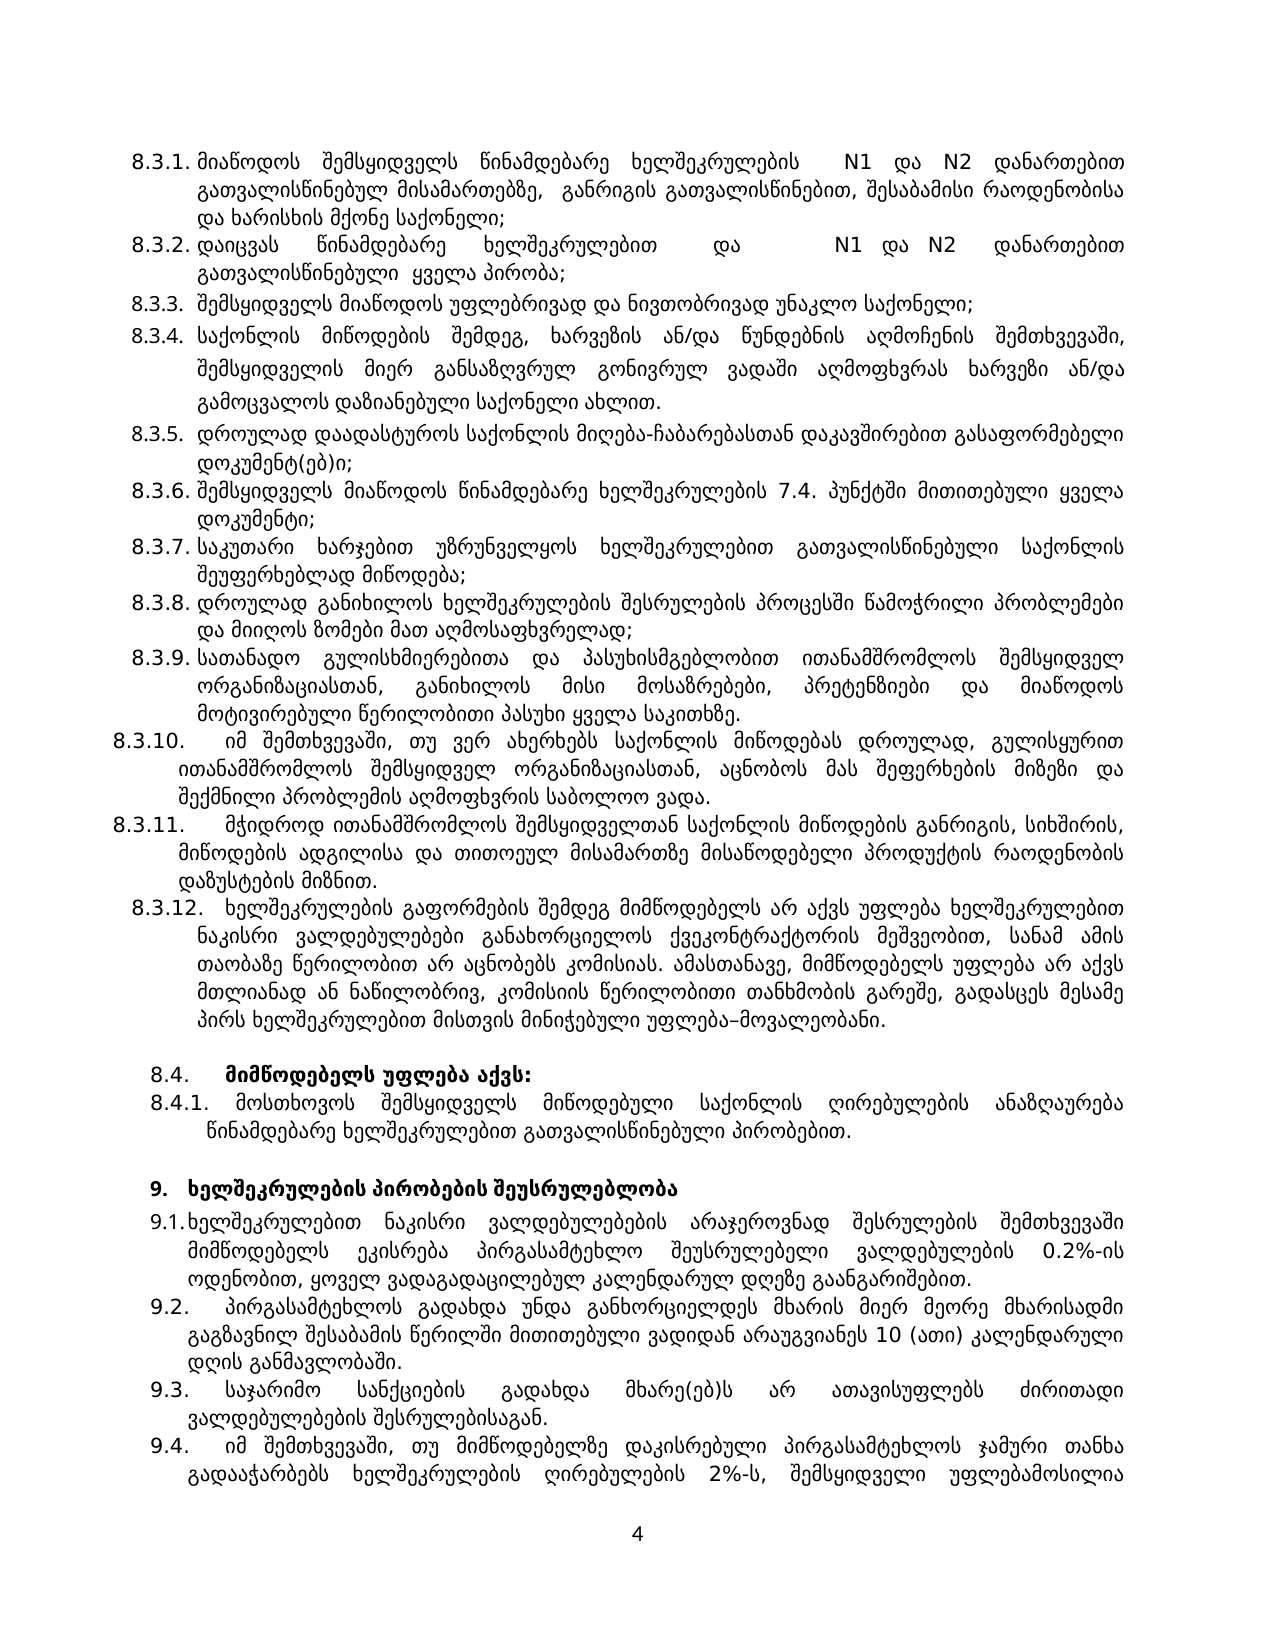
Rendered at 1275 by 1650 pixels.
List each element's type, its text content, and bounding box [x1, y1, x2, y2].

list საჯარიმო სანქციების გადახდა მხარე(ებ)ს არ ათავისუფლებს ძირითადი ვალდებულებების შესრულებისაგან. [150, 1378, 1125, 1430]
list მიაწოდოს შემსყიდველს წინამდებარე ხელშეკრულების N1 და N2 დანართებით გათვალისწინებულ მისამართებზე, განრიგის გათვალისწინებით, შესაბამისი რაოდენობისა და ხარისხის მქონე საქონელი; [131, 150, 1125, 230]
list შემსყიდველს მიაწოდოს წინამდებარე ხელშეკრულების 7.4. პუნქტში მითითებული ყველა დოკუმენტი; [131, 479, 1125, 531]
list საკუთარი ხარჯებით უზრუნველყოს ხელშეკრულებით გათვალისწინებული საქონლის შეუფერხებლად მიწოდება; [131, 535, 1125, 587]
list ხელშეკრულების გაფორმების შემდეგ მიმწოდებელს არ აქვს უფლება ხელშეკრულებით ნაკისრი ვალდებულებები განახორციელოს ქვეკონტრაქტორის მეშვეობით, სანამ ამის თაობაზე წერილობით არ აცნობებს კომისიას. ამასთანავე, მიმწოდებელს უფლება არ აქვს მთლიანად ან ნაწილობრივ, კომისიის წერილობითი თანხმობის გარეშე, გადასცეს მესამე პირს ხელშეკრულებით მისთვის მინიჭებული უფლება–მოვალეობანი. [131, 896, 1125, 1032]
list დროულად განიხილოს ხელშეკრულების შესრულების პროცესში წამოჭრილი პრობლემები და მიიღოს ზომები მათ აღმოსაფხვრელად; [131, 591, 1125, 643]
list საქონლის მიწოდების შემდეგ, ხარვეზის ან/და წუნდებნის აღმოჩენის შემთხვევაში, შემსყიდველის მიერ განსაზღვრულ გონივრულ ვადაში აღმოფხვრას ხარვეზი ან/და გამოცვალოს დაზიანებული საქონელი ახლით. [131, 322, 1125, 415]
list დროულად დაადასტუროს საქონლის მიღება-ჩაბარებასთან დაკავშირებით გასაფორმებელი დოკუმენტ(ებ)ი; [131, 419, 1125, 476]
list სათანადო გულისხმიერებითა და პასუხისმგებლობით ითანამშრომლოს შემსყიდველ ორგანიზაციასთან, განიხილოს მისი მოსაზრებები, პრეტენზიები და მიაწოდოს მოტივირებული წერილობითი პასუხი ყველა საკითხზე. [131, 646, 1125, 726]
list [150, 1434, 1125, 1486]
list პირგასამტეხლოს გადახდა უნდა განხორციელდეს მხარის მიერ მეორე მხარისადმი გაგზავნილ შესაბამის წერილში მითითებული ვადიდან არაუგვიანეს 10 (ათი) კალენდარული დღის განმავლობაში. [150, 1295, 1125, 1375]
list 8.4.1. მოსთხოვოს შემსყიდველს მიწოდებული საქონლის ღირებულების ანაზღაურება წინამდებარე ხელშეკრულებით გათვალისწინებული პირობებით. [150, 1091, 1125, 1143]
list მჭიდროდ ითანამშრომლოს შემსყიდველთან საქონლის მიწოდების განრიგის, სიხშირის, მიწოდების ადგილისა და თითოეულ მისამართზე მისაწოდებელი პროდუქტის რაოდენობის დაზუსტების მიზნით. [112, 813, 1125, 893]
list შემსყიდველს მიაწოდოს უფლებრივად და ნივთობრივად უნაკლო საქონელი; [131, 289, 1125, 317]
list იმ შემთხვევაში, თუ ვერ ახერხებს საქონლის მიწოდებას დროულად, გულისყურით ითანამშრომლოს შემსყიდველ ორგანიზაციასთან, აცნობოს მას შეფერხების მიზეზი და შექმნილი პრობლემის აღმოფხვრის საბოლოო ვადა. [112, 729, 1125, 809]
list ხელშეკრულებით ნაკისრი ვალდებულებების არაჯეროვნად შესრულების შემთხვევაში მიმწოდებელს ეკისრება პირგასამტეხლო შეუსრულებელი ვალდებულების 0.2%-ის ოდენობით, ყოველ ვადაგადაცილებულ კალენდარულ დღეზე გაანგარიშებით. [150, 1207, 1125, 1291]
list დაიცვას წინამდებარე ხელშეკრულებით და N1 და N2 დანართებით გათვალისწინებული ყველა პირობა; [131, 233, 1125, 286]
list მიმწოდებელს უფლება აქვს: [150, 1063, 1125, 1088]
list ხელშეკრულების პირობების შეუსრულებლობა [150, 1174, 1125, 1203]
